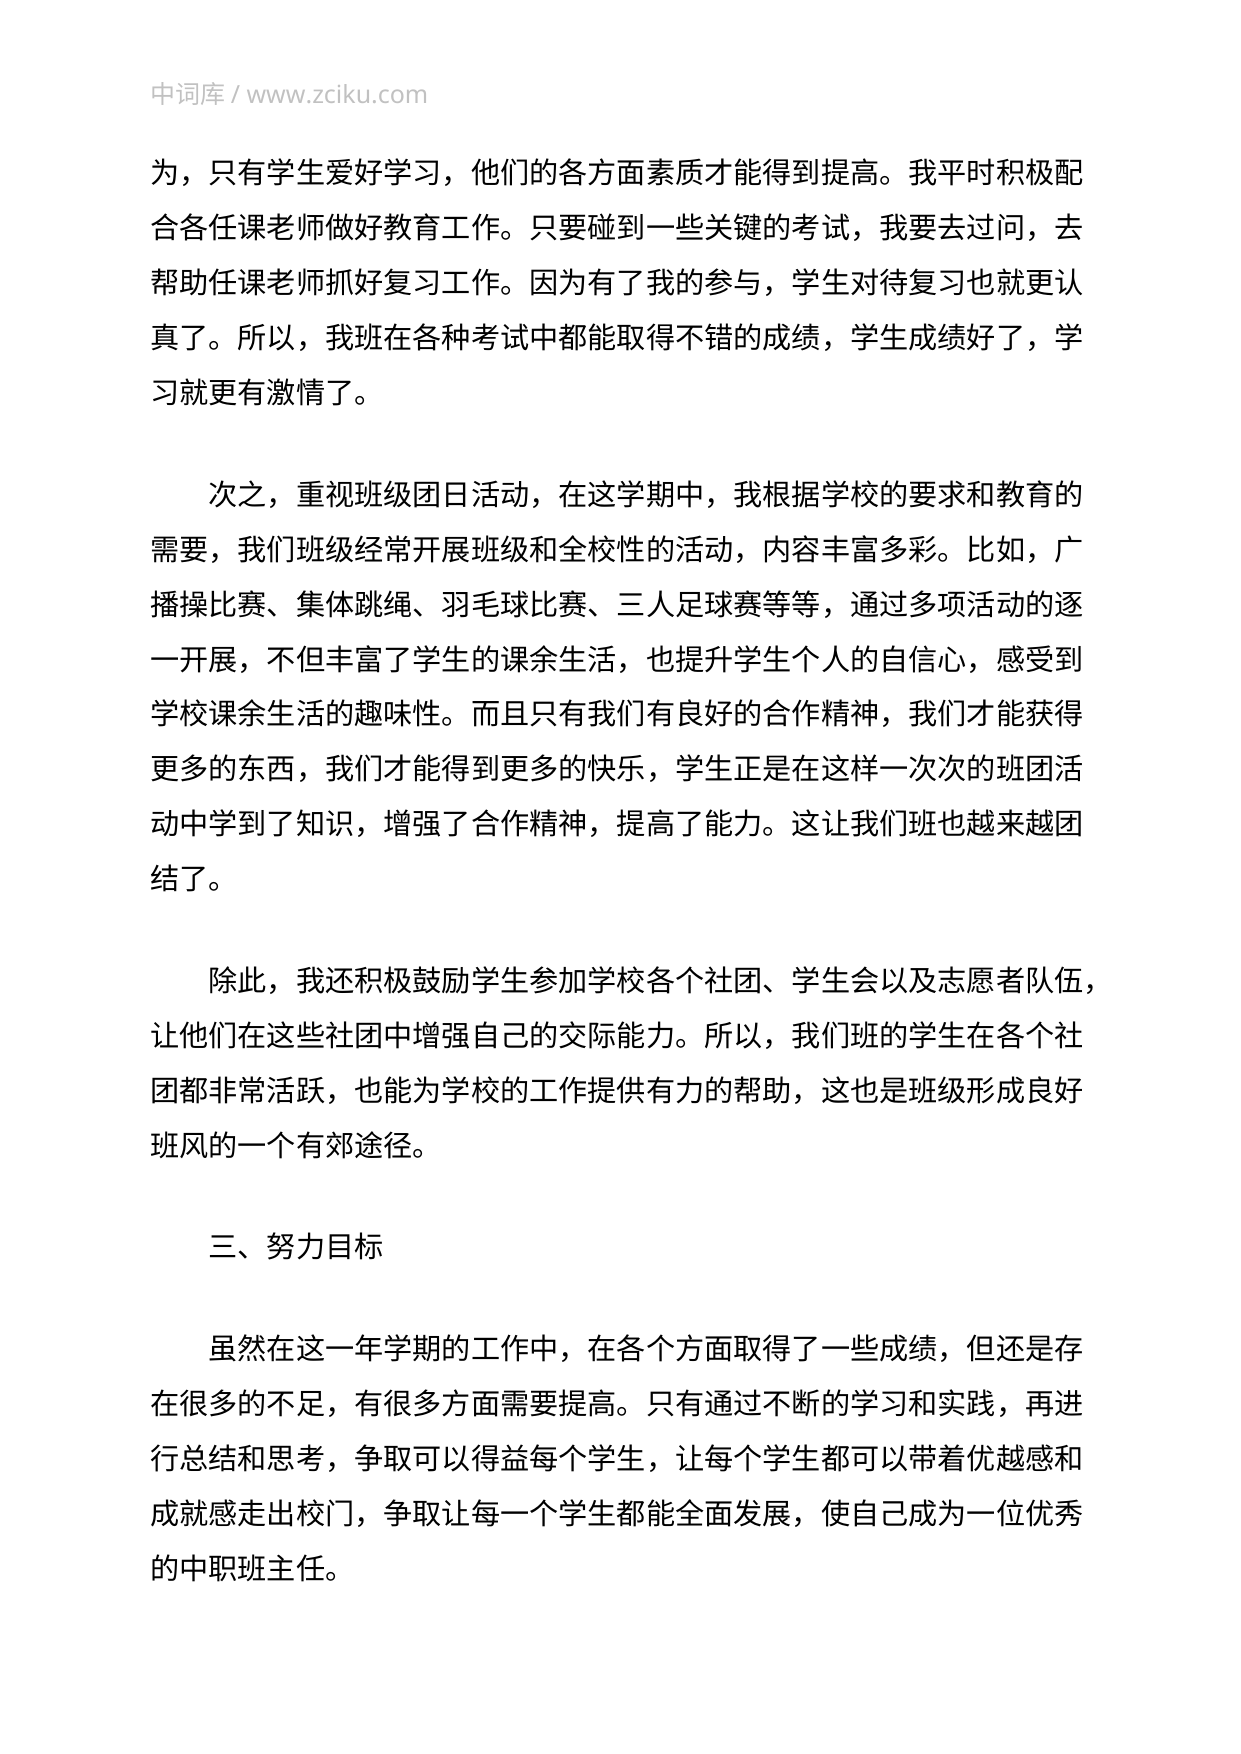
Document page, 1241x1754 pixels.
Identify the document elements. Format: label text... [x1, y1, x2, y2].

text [150, 150, 1090, 412]
text 除此，我还积极鼓励学生参加学校各个社团、学生会以及志愿者队伍，让他们在这些社团中增强自己的交际能力。所以，我们班的学生在各个社团都非常活跃，也能为学校的工作提供有力的帮助，这也是班级形成良好班风的一个有郊途径。 [150, 957, 1090, 1164]
text 虽然在这一年学期的工作中，在各个方面取得了一些成绩，但还是存在很多的不足，有很多方面需要提高。只有通过不断的学习和实践，再进行总结和思考，争取可以得益每个学生，让每个学生都可以带着优越感和成就感走出校门，争取让每一个学生都能全面发展，使自己成为一位优秀的中职班主任。 [150, 1326, 1090, 1587]
text 次之，重视班级团日活动，在这学期中，我根据学校的要求和教育的需要，我们班级经常开展班级和全校性的活动，内容丰富多彩。比如，广播操比赛、集体跳绳、羽毛球比赛、三人足球赛等等，通过多项活动的逐一开展，不但丰富了学生的课余生活，也提升学生个人的自信心，感受到学校课余生活的趣味性。而且只有我们有良好的合作精神，我们才能获得更多的东西，我们才能得到更多的快乐，学生正是在这样一次次的班团活动中学到了知识，增强了合作精神，提高了能力。这让我们班也越来越团结了。 [150, 471, 1090, 898]
text 三、努力目标 [150, 1224, 1090, 1266]
